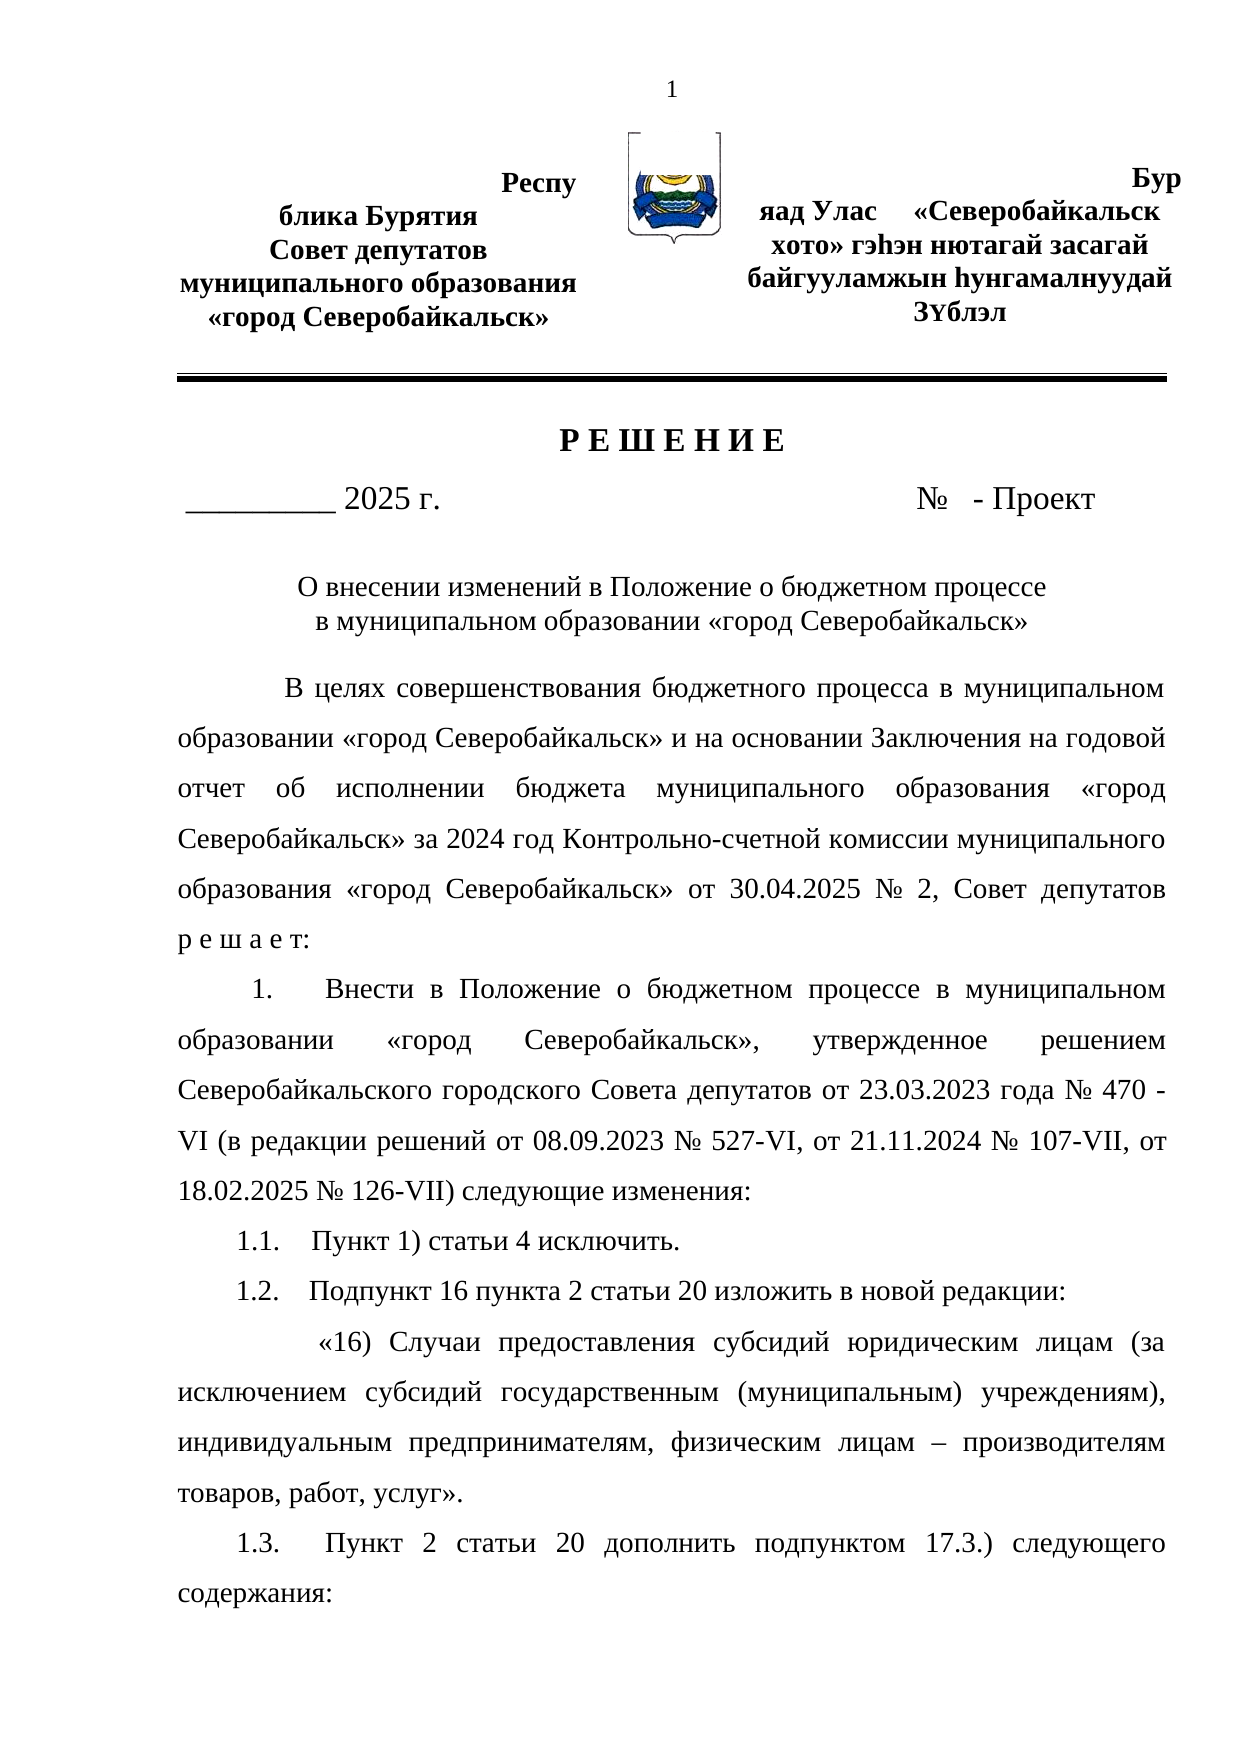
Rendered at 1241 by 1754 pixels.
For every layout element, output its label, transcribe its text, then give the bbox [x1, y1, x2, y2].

list Пункт 1) статьи 4 исключить. [236, 1223, 1167, 1257]
text _________ 2025 г. № - Проект [177, 478, 1167, 516]
text 1.2. Подпункт 16 пункта 2 статьи 20 изложить в новой редакции: [177, 1273, 1167, 1307]
list Пункт 2 статьи 20 дополнить подпунктом 17.3.) следующего содержания: [177, 1525, 1167, 1609]
text В целях совершенствования бюджетного процесса в муниципальном образовании «город Северобайкальск» и на основании Заключения на годовой отчет об исполнении бюджета муниципального образования «город Северобайкальск» за 2024 год Контрольно-счетной комиссии муниципального образования «город Северобайкальск» от 30.04.2025 № 2, Совет депутатов р е ш а е т: [177, 670, 1167, 955]
table_header Республика Бурятия Совет депутатов муниципального образования «город Северобайкальск» [166, 131, 591, 332]
title в муниципальном образовании «город Северобайкальск» [177, 603, 1167, 636]
text Р Е Ш Е Н И Е [177, 421, 1167, 459]
table_header Буряад Улас «Северобайкальск хото» гэhэн нютагай засагай байгууламжын hунгамалнуудай ЗYблэл [724, 131, 1196, 332]
table_header [591, 131, 723, 332]
picture [628, 131, 722, 244]
list Внести в Положение о бюджетном процессе в муниципальном образовании «город Северобайкальск», утвержденное решением Северобайкальского городского Совета депутатов от 23.03.2023 года № 470 - VI (в редакции решений от 08.09.2023 № 527-VI, от 21.11.2024 № 107-VII, от 18.02.2025 № 126-VII) следующие изменения: [177, 972, 1167, 1206]
text «16) Случаи предоставления субсидий юридическим лицам (за исключением субсидий государственным (муниципальным) учреждениям), индивидуальным предпринимателям, физическим лицам – производителям товаров, работ, услуг». [177, 1324, 1167, 1508]
title О внесении изменений в Положение о бюджетном процессе [177, 569, 1167, 603]
